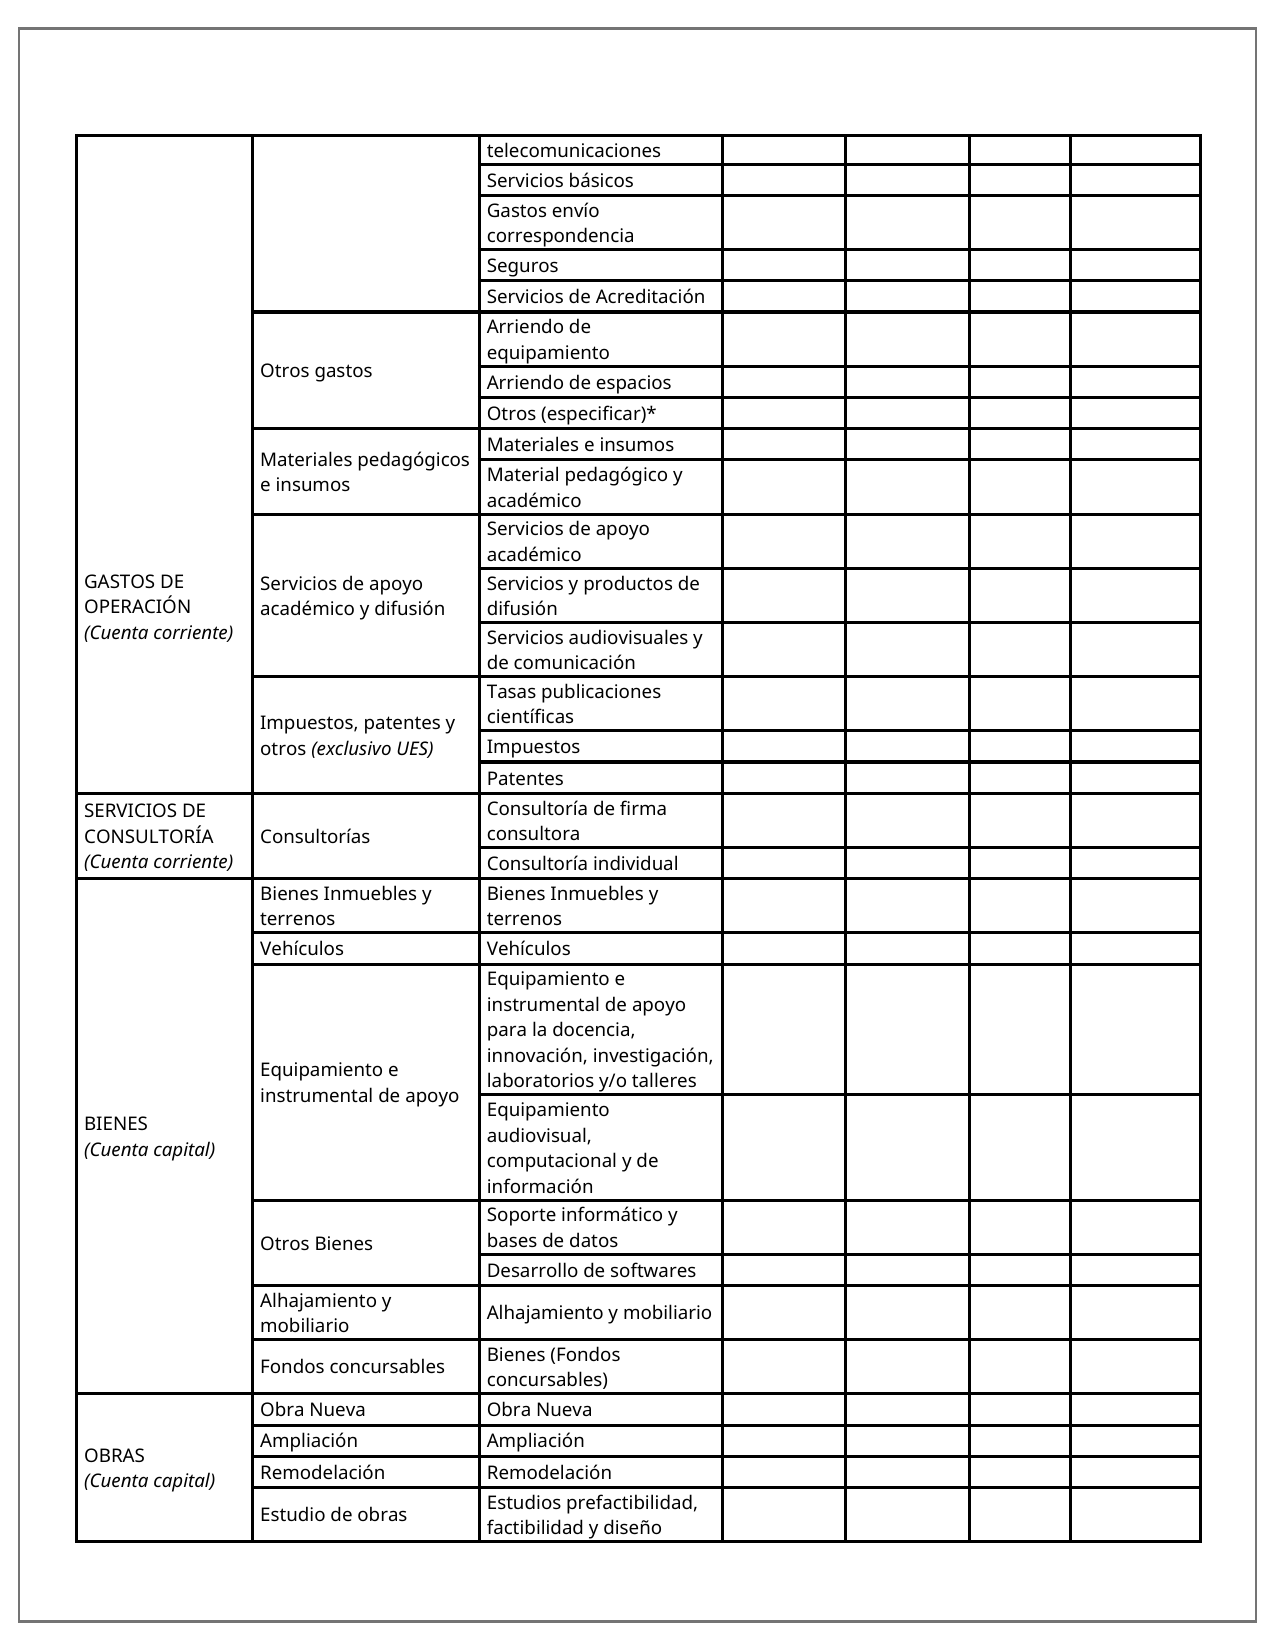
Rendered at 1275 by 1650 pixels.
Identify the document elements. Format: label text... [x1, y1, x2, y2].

table_cell [724, 934, 844, 962]
table_cell [971, 678, 1069, 729]
table_cell [971, 197, 1069, 248]
table_cell [847, 1427, 968, 1455]
table_cell [724, 166, 844, 194]
table_cell [1072, 732, 1199, 760]
table_cell [724, 1256, 844, 1284]
table_cell [847, 314, 968, 364]
table_cell Servicios de apoyo académico [481, 516, 721, 567]
table_cell [1072, 880, 1199, 931]
table_cell [1072, 795, 1199, 846]
table_cell Desarrollo de softwares [481, 1256, 721, 1284]
table_cell Fondos concursables [254, 1341, 478, 1392]
table_cell [971, 461, 1069, 512]
table_cell [847, 880, 968, 931]
table_cell [724, 570, 844, 621]
table_cell [724, 282, 844, 310]
table_cell [1072, 624, 1199, 675]
table_cell [847, 624, 968, 675]
table_cell Ampliación [254, 1427, 478, 1455]
table_cell Obra Nueva [481, 1395, 721, 1423]
table_cell [971, 849, 1069, 877]
table_cell [847, 137, 968, 162]
table_cell [1072, 1341, 1199, 1392]
table_cell [971, 1096, 1069, 1198]
table_cell [971, 624, 1069, 675]
table_cell [1072, 1096, 1199, 1198]
table_cell [847, 849, 968, 877]
table_cell Arriendo de equipamiento [481, 314, 721, 364]
table_cell [971, 966, 1069, 1093]
table_cell [1072, 764, 1199, 792]
table_cell Bienes Inmuebles y terrenos [481, 880, 721, 931]
table_cell [847, 282, 968, 310]
table_cell [847, 732, 968, 760]
table_cell [847, 1096, 968, 1198]
table_cell [1072, 966, 1199, 1093]
table_cell Materiales e insumos [481, 430, 721, 458]
table_cell [724, 137, 844, 162]
table_cell Seguros [481, 251, 721, 279]
table_cell [847, 570, 968, 621]
table_cell [724, 1427, 844, 1455]
table_cell [971, 1341, 1069, 1392]
table_cell [1072, 1395, 1199, 1423]
table_cell [1072, 1458, 1199, 1486]
table_cell [724, 764, 844, 792]
table_cell Arriendo de espacios [481, 368, 721, 396]
table_cell [971, 137, 1069, 162]
table_cell [1072, 399, 1199, 427]
table_cell [1072, 1202, 1199, 1253]
table_cell Tasas publicaciones científicas [481, 678, 721, 729]
table_cell [971, 1256, 1069, 1284]
table_cell [1072, 1427, 1199, 1455]
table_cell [481, 137, 721, 162]
table_cell [847, 368, 968, 396]
table_cell Equipamiento e instrumental de apoyo para la docencia, innovación, investigación, laboratorios y/o talleres [481, 966, 721, 1093]
table_cell [1072, 1287, 1199, 1338]
table_cell Obra Nueva [254, 1395, 478, 1423]
table_cell Bienes (Fondos concursables) [481, 1341, 721, 1392]
table_cell [847, 251, 968, 279]
table_cell Equipamiento e instrumental de apoyo [254, 966, 478, 1198]
table_cell Soporte informático y bases de datos [481, 1202, 721, 1253]
table_cell Consultorías [254, 795, 478, 877]
table_cell [1072, 1256, 1199, 1284]
table_cell [724, 1096, 844, 1198]
table_cell [1072, 166, 1199, 194]
table_cell Alhajamiento y mobiliario [481, 1287, 721, 1338]
table_cell [724, 1395, 844, 1423]
table_cell [847, 1341, 968, 1392]
table_cell OBRAS (Cuenta capital) [78, 1395, 251, 1540]
table_cell [971, 795, 1069, 846]
table_cell [724, 966, 844, 1093]
table_cell [971, 732, 1069, 760]
table_cell [724, 1458, 844, 1486]
table_cell SERVICIOS DE CONSULTORÍA (Cuenta corriente) [78, 795, 251, 877]
table_cell Otros gastos [254, 314, 478, 427]
table_cell [971, 251, 1069, 279]
table_cell [724, 197, 844, 248]
table_cell Otros (especificar)* [481, 399, 721, 427]
table_cell [971, 1202, 1069, 1253]
table_cell [847, 1202, 968, 1253]
table_cell [847, 678, 968, 729]
table_cell Impuestos, patentes y otros (exclusivo UES) [254, 678, 478, 792]
table_cell [1072, 516, 1199, 567]
table_cell Material pedagógico y académico [481, 461, 721, 512]
table_cell [724, 849, 844, 877]
table_cell [724, 430, 844, 458]
table_cell [847, 795, 968, 846]
table_cell [847, 399, 968, 427]
table_cell [847, 764, 968, 792]
table_cell [1072, 368, 1199, 396]
table_cell [724, 1202, 844, 1253]
table_cell [724, 251, 844, 279]
table_cell [1072, 197, 1199, 248]
table_cell [724, 624, 844, 675]
table_cell [847, 1395, 968, 1423]
table_cell [1072, 1489, 1199, 1540]
table_cell Servicios de Acreditación [481, 282, 721, 310]
table_cell BIENES (Cuenta capital) [78, 880, 251, 1392]
table_cell [971, 1395, 1069, 1423]
table_cell [724, 1287, 844, 1338]
table_cell [1072, 282, 1199, 310]
table_cell Servicios de apoyo académico y difusión [254, 516, 478, 675]
table_cell [1072, 678, 1199, 729]
table_cell [971, 166, 1069, 194]
table_cell [971, 1427, 1069, 1455]
table_cell Servicios básicos [481, 166, 721, 194]
table_cell [1072, 570, 1199, 621]
table_cell Vehículos [481, 934, 721, 962]
table_cell Consultoría de firma consultora [481, 795, 721, 846]
table_cell Patentes [481, 764, 721, 792]
table_cell Remodelación [481, 1458, 721, 1486]
table_cell [724, 880, 844, 931]
table_cell [971, 430, 1069, 458]
table_cell [847, 461, 968, 512]
table_cell [724, 732, 844, 760]
table_cell Estudios prefactibilidad, factibilidad y diseño [481, 1489, 721, 1540]
table_cell [1072, 251, 1199, 279]
table_cell Impuestos [481, 732, 721, 760]
table_cell Servicios y productos de difusión [481, 570, 721, 621]
table_cell [847, 1489, 968, 1540]
table_cell [1072, 934, 1199, 962]
table_cell [847, 166, 968, 194]
table_cell Otros Bienes [254, 1202, 478, 1284]
table_cell [847, 516, 968, 567]
table_cell Alhajamiento y mobiliario [254, 1287, 478, 1338]
table_cell [1072, 461, 1199, 512]
table_cell Consultoría individual [481, 849, 721, 877]
table_cell [971, 934, 1069, 962]
table_cell [971, 764, 1069, 792]
table_cell Vehículos [254, 934, 478, 962]
table_cell [847, 934, 968, 962]
table_cell [1072, 314, 1199, 364]
table_cell [971, 516, 1069, 567]
table_cell [847, 1458, 968, 1486]
table_cell [724, 399, 844, 427]
table_cell [724, 461, 844, 512]
table_cell [847, 1287, 968, 1338]
table_cell [724, 314, 844, 364]
table_cell [847, 1256, 968, 1284]
table_cell [971, 1489, 1069, 1540]
table_cell Bienes Inmuebles y terrenos [254, 880, 478, 931]
table_cell Materiales pedagógicos e insumos [254, 430, 478, 512]
table_cell [971, 368, 1069, 396]
table_cell [724, 1489, 844, 1540]
table_cell Gastos envío correspondencia [481, 197, 721, 248]
table_cell Equipamiento audiovisual, computacional y de información [481, 1096, 721, 1198]
table_cell [971, 1458, 1069, 1486]
table_cell [724, 678, 844, 729]
table_cell [847, 197, 968, 248]
table_cell [971, 1287, 1069, 1338]
table_cell Estudio de obras [254, 1489, 478, 1540]
table_cell [847, 430, 968, 458]
table_cell [724, 516, 844, 567]
table_cell [971, 282, 1069, 310]
table_cell [971, 399, 1069, 427]
table_cell [971, 570, 1069, 621]
table_cell [724, 795, 844, 846]
table_cell Servicios audiovisuales y de comunicación [481, 624, 721, 675]
table_cell [847, 966, 968, 1093]
table_cell [724, 1341, 844, 1392]
table_cell [724, 368, 844, 396]
table_cell [971, 880, 1069, 931]
table_cell [1072, 137, 1199, 162]
table_cell Ampliación [481, 1427, 721, 1455]
table_cell Remodelación [254, 1458, 478, 1486]
table_cell [1072, 849, 1199, 877]
table_cell [1072, 430, 1199, 458]
table_cell [971, 314, 1069, 364]
